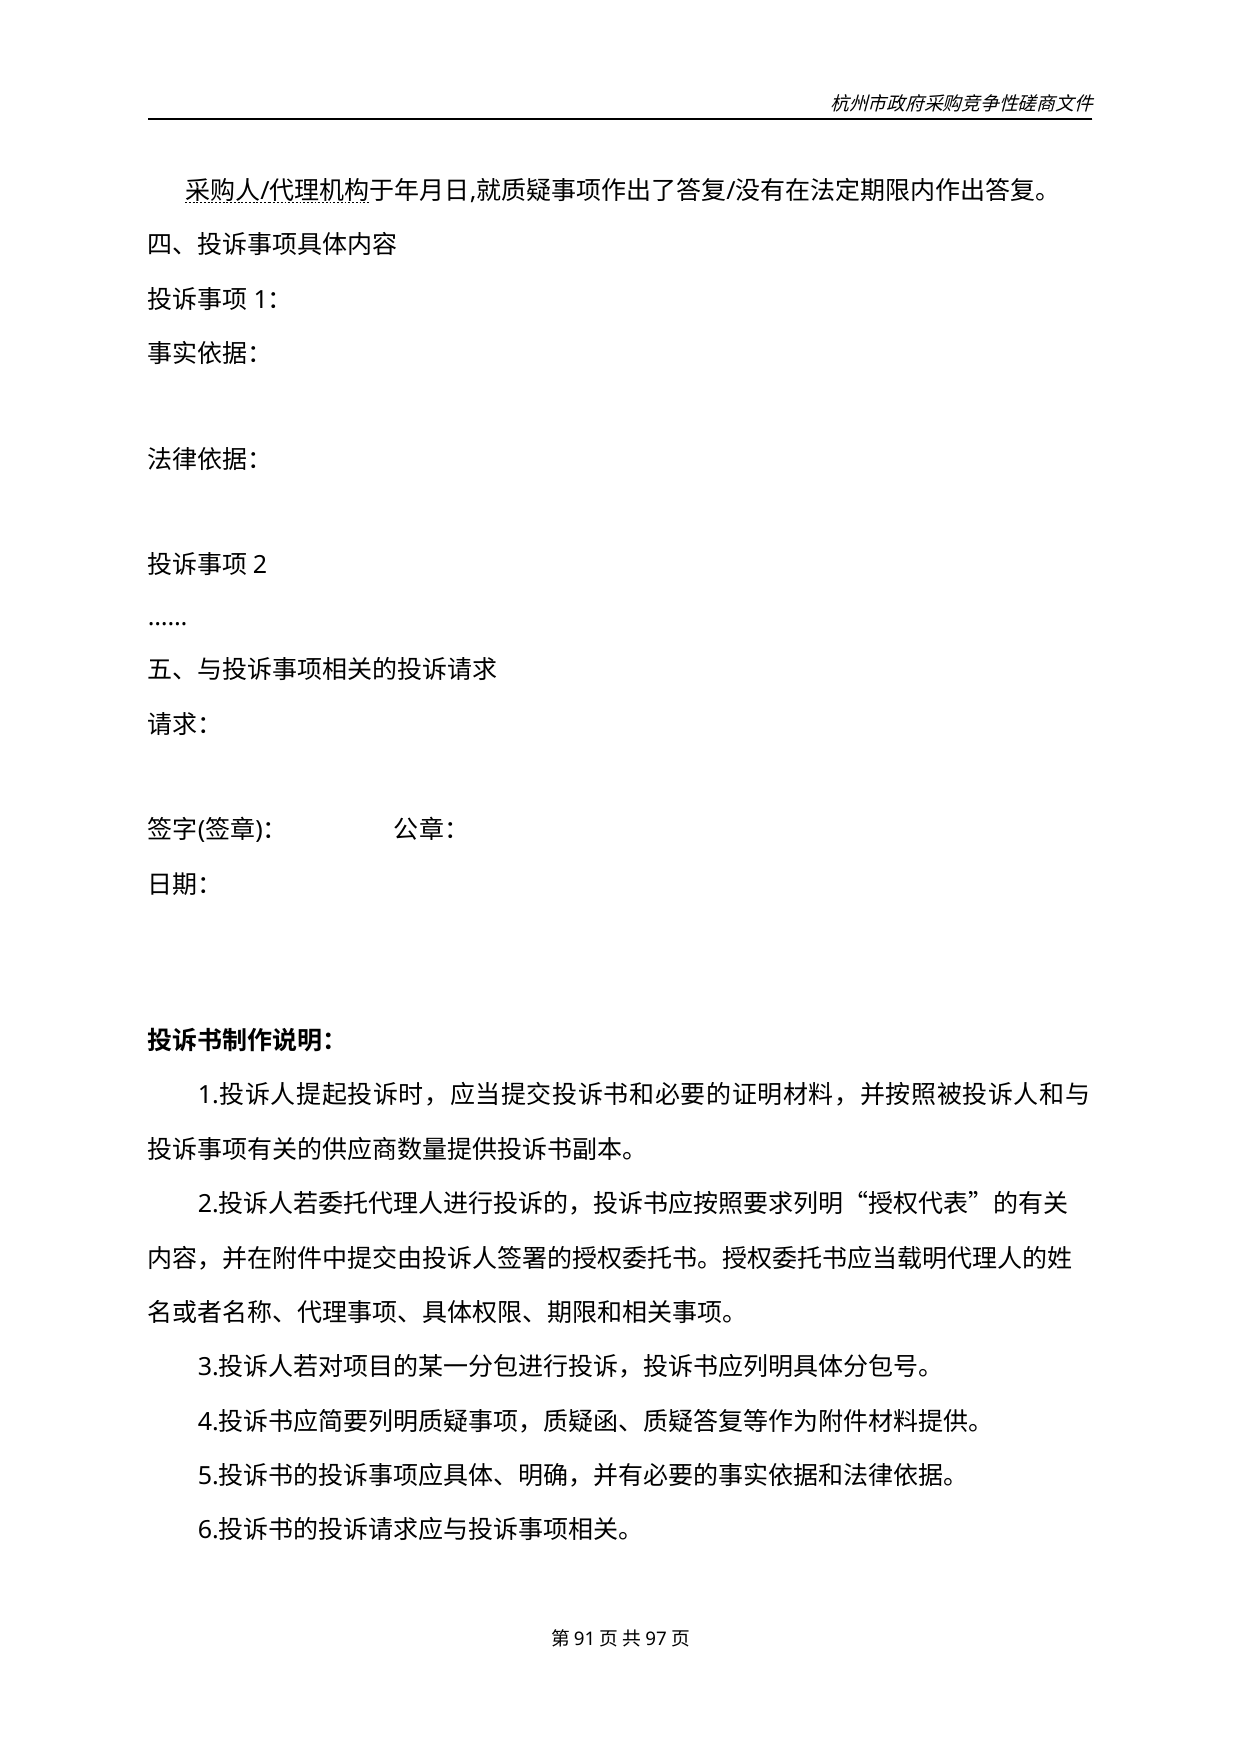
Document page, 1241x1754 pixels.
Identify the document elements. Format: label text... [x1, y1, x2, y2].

text …… [148, 599, 1092, 633]
text 4.投诉书应简要列明质疑事项，质疑函、质疑答复等作为附件材料提供。 [148, 1401, 1092, 1437]
text 投诉书制作说明： [148, 1021, 1092, 1057]
text 法律依据： [148, 439, 1092, 475]
text 日期： [148, 864, 1092, 900]
text 投诉事项2 [148, 544, 1092, 581]
text 事实依据： [148, 334, 1092, 370]
text 签字(签章)： 公章： [148, 810, 1092, 846]
text 1.投诉人提起投诉时，应当提交投诉书和必要的证明材料，并按照被投诉人和与投诉事项有关的供应商数量提供投诉书副本。 [148, 1075, 1092, 1166]
text 采购人/代理机构于年月日,就质疑事项作出了答复/没有在法定期限内作出答复。 [148, 171, 1092, 207]
text 2.投诉人若委托代理人进行投诉的，投诉书应按照要求列明“授权代表”的有关内容，并在附件中提交由投诉人签署的授权委托书。授权委托书应当载明代理人的姓名或者名称、代理事项、具体权限、期限和相关事项。 [148, 1184, 1092, 1329]
text 5.投诉书的投诉事项应具体、明确，并有必要的事实依据和法律依据。 [148, 1456, 1092, 1492]
text 3.投诉人若对项目的某一分包进行投诉，投诉书应列明具体分包号。 [148, 1347, 1092, 1383]
text 6.投诉书的投诉请求应与投诉事项相关。 [148, 1510, 1092, 1546]
text 五、与投诉事项相关的投诉请求 [148, 650, 1092, 686]
text 请求： [148, 704, 1092, 741]
text 投诉事项 1： [148, 279, 1092, 316]
text 四、投诉事项具体内容 [148, 225, 1092, 261]
